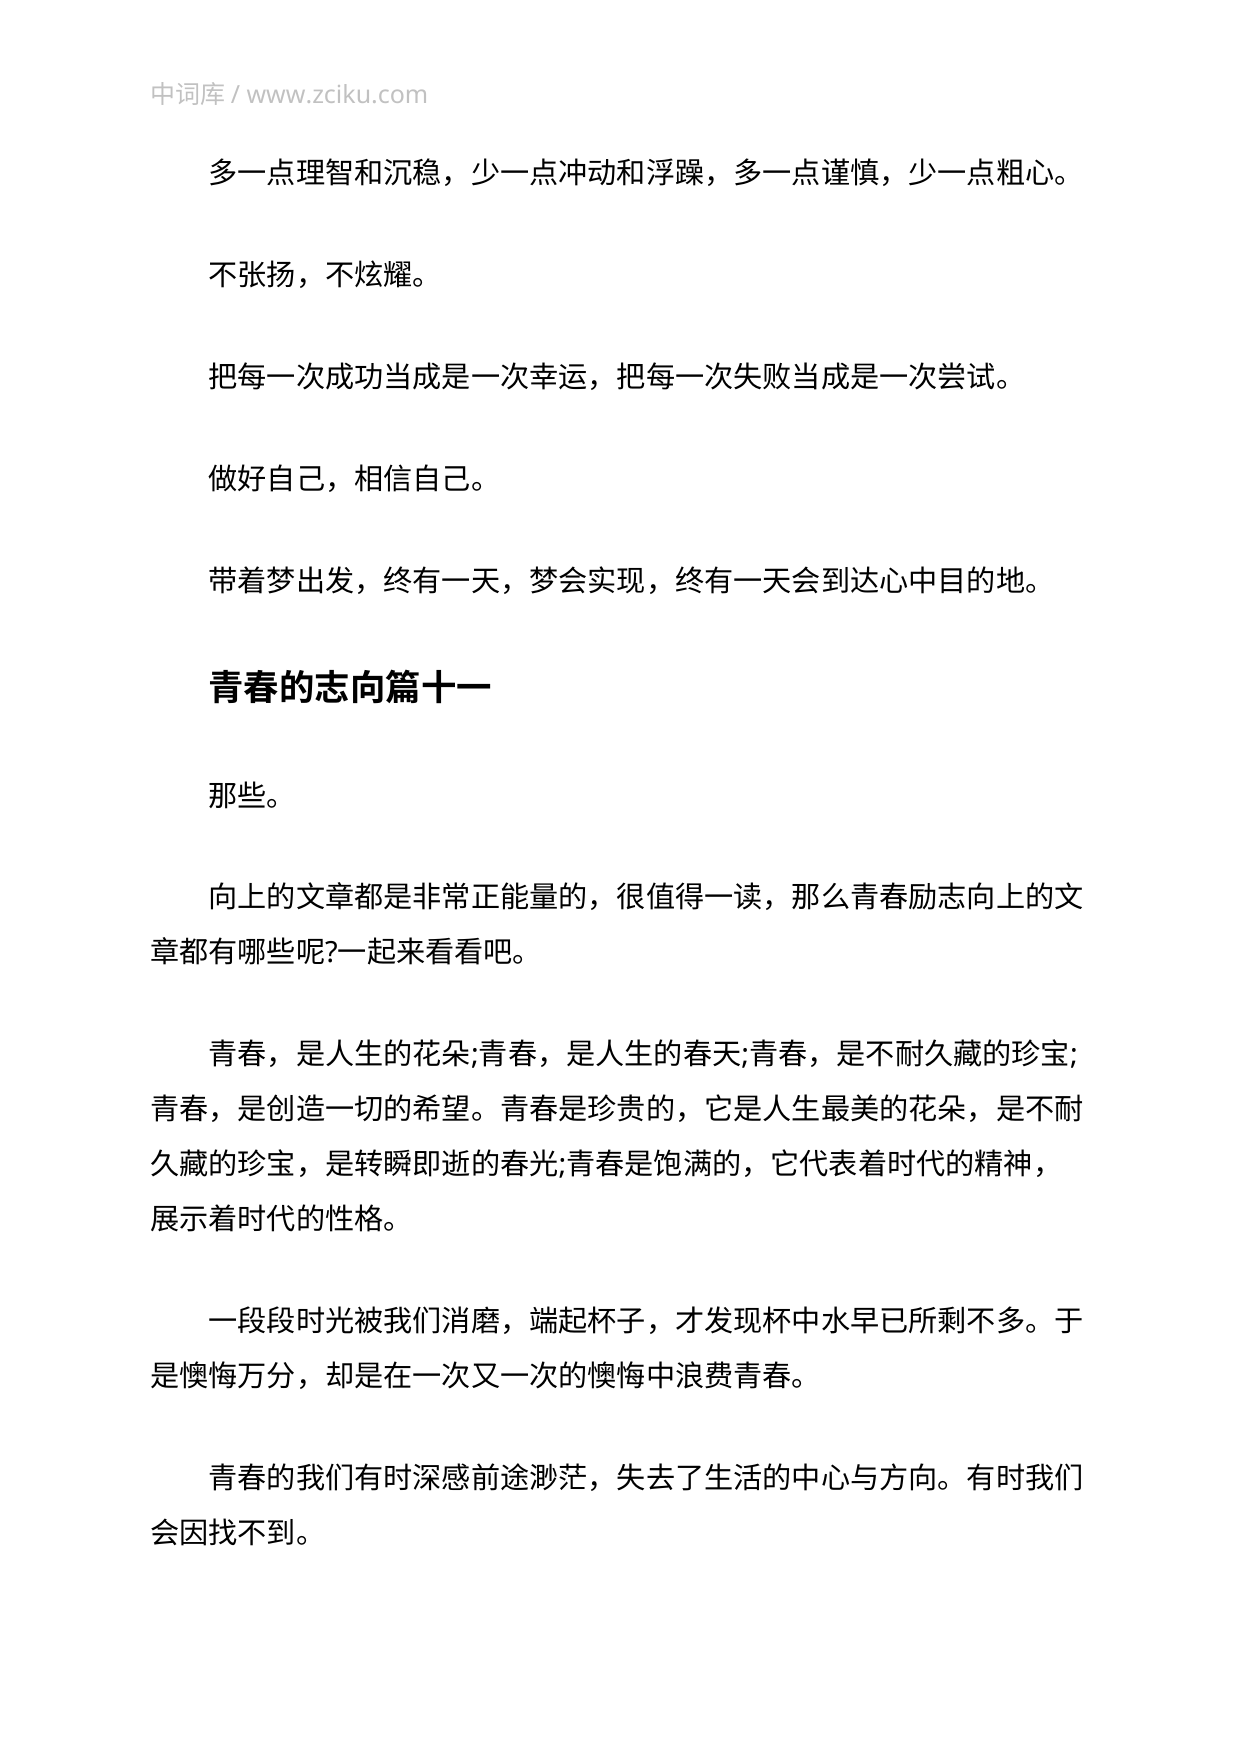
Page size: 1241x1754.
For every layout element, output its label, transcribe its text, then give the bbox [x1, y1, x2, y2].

text 做好自己，相信自己。 [150, 455, 1090, 498]
text 青春的我们有时深感前途渺茫，失去了生活的中心与方向。有时我们会因找不到。 [150, 1454, 1090, 1551]
text 把每一次成功当成是一次幸运，把每一次失败当成是一次尝试。 [150, 353, 1090, 396]
text 青春，是人生的花朵;青春，是人生的春天;青春，是不耐久藏的珍宝;青春，是创造一切的希望。青春是珍贵的，它是人生最美的花朵，是不耐久藏的珍宝，是转瞬即逝的春光;青春是饱满的，它代表着时代的精神，展示着时代的性格。 [150, 1031, 1090, 1238]
text 那些。 [150, 772, 1090, 814]
text 不张扬，不炫耀。 [150, 252, 1090, 294]
text 带着梦出发，终有一天，梦会实现，终有一天会到达心中目的地。 [150, 557, 1090, 599]
text 青春的志向篇十一 [150, 659, 1090, 710]
text 向上的文章都是非常正能量的，很值得一读，那么青春励志向上的文章都有哪些呢?一起来看看吧。 [150, 874, 1090, 971]
text 一段段时光被我们消磨，端起杯子，才发现杯中水早已所剩不多。于是懊悔万分，却是在一次又一次的懊悔中浪费青春。 [150, 1298, 1090, 1395]
text 多一点理智和沉稳，少一点冲动和浮躁，多一点谨慎，少一点粗心。 [150, 150, 1090, 192]
